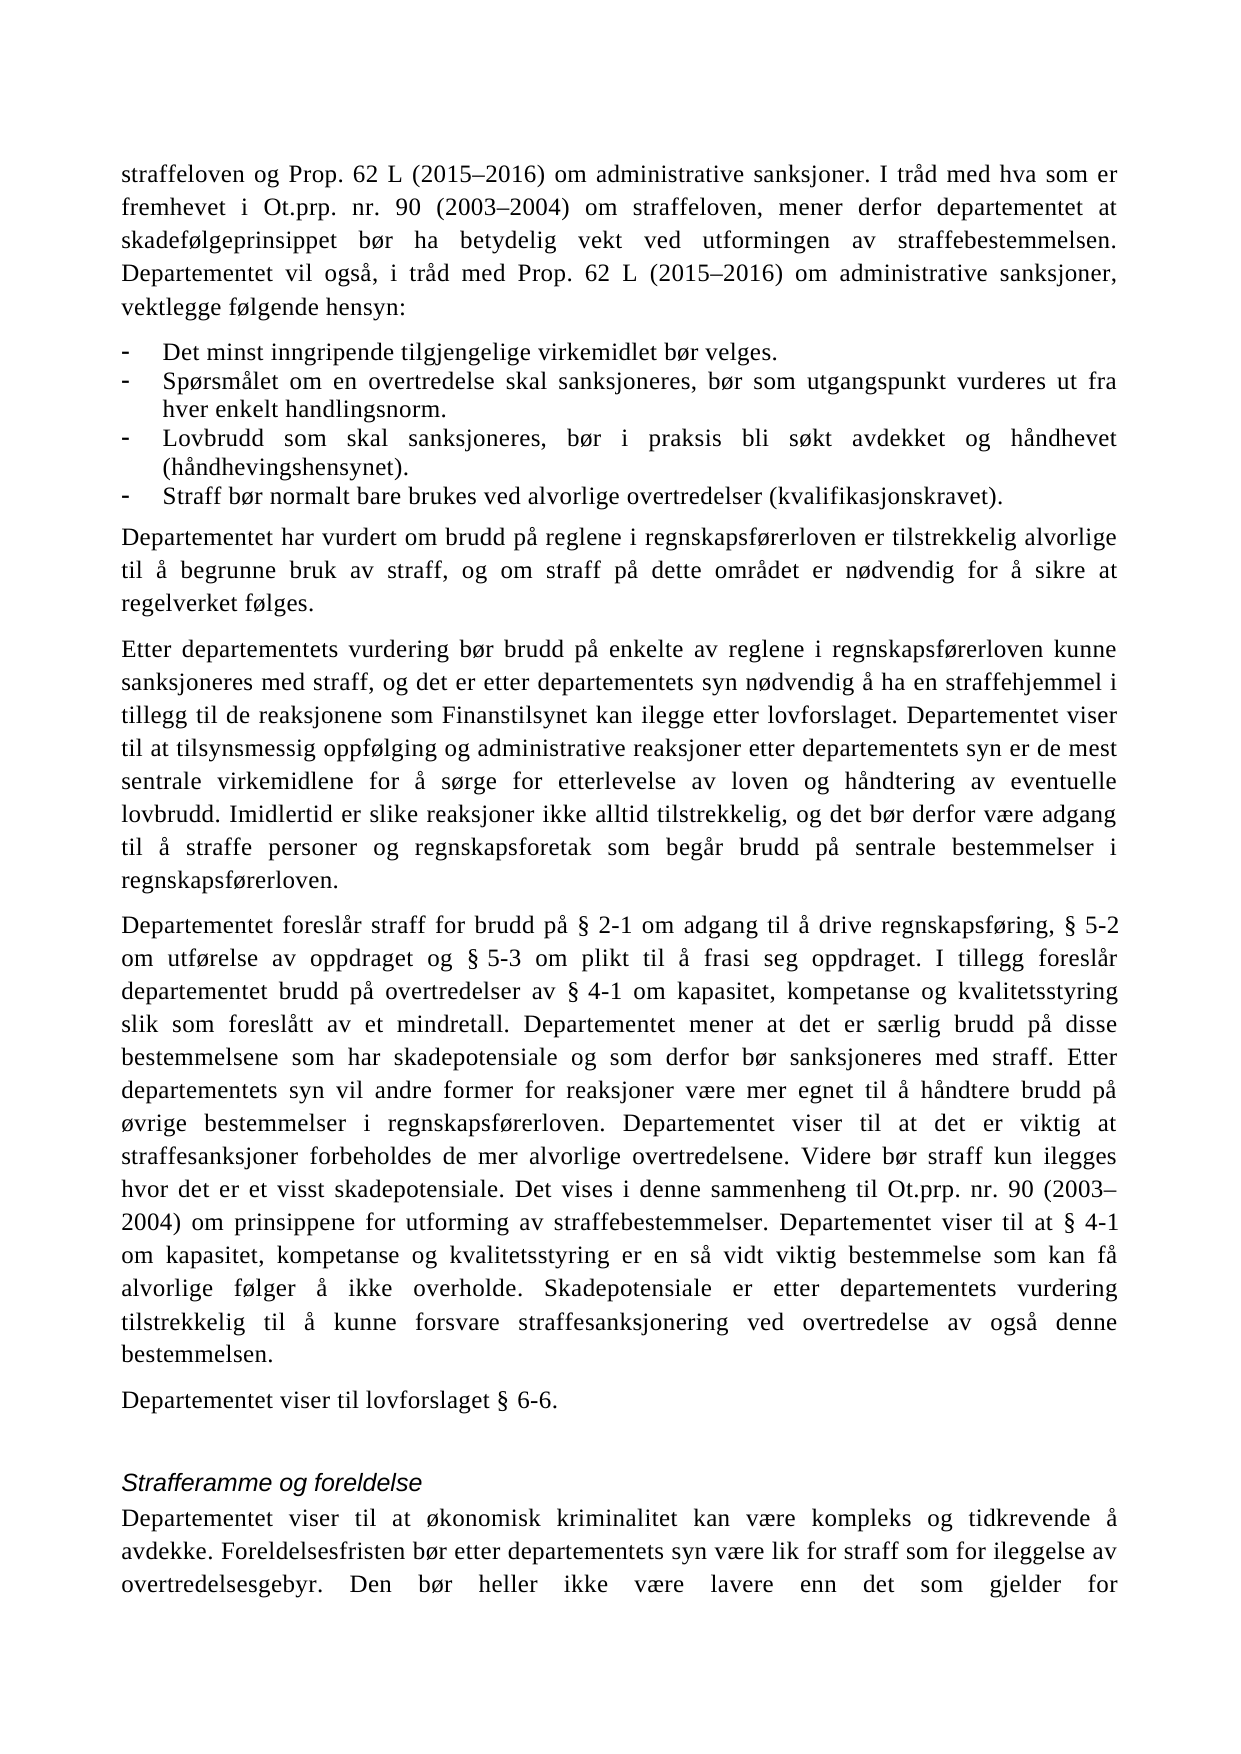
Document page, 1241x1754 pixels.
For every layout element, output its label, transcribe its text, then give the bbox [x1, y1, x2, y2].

list Straff bør normalt bare brukes ved alvorlige overtredelser (kvalifikasjonskravet). [121, 481, 1119, 509]
list Spørsmålet om en overtredelse skal sanksjoneres, bør som utgangspunkt vurderes ut fra hver enkelt handlingsnorm. [121, 366, 1119, 423]
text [121, 1503, 1119, 1598]
list Lovbrudd som skal sanksjoneres, bør i praksis bli søkt avdekket og håndhevet (håndhevingshensynet). [121, 423, 1119, 481]
text Departementet viser til lovforslaget § 6-6. [121, 1385, 1119, 1414]
text Strafferamme og foreldelse [121, 1468, 1119, 1497]
list Det minst inngripende tilgjengelige virkemidlet bør velges. [121, 337, 1119, 366]
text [121, 159, 1119, 320]
text Departementet har vurdert om brudd på reglene i regnskapsførerloven er tilstrekkelig alvorlige til å begrunne bruk av straff, og om straff på dette området er nødvendig for å sikre at regelverket følges. [121, 522, 1119, 617]
text Etter departementets vurdering bør brudd på enkelte av reglene i regnskapsførerloven kunne sanksjoneres med straff, og det er etter departementets syn nødvendig å ha en straffehjemmel i tillegg til de reaksjonene som Finanstilsynet kan ilegge etter lovforslaget. Departementet viser til at tilsynsmessig oppfølging og administrative reaksjoner etter departementets syn er de mest sentrale virkemidlene for å sørge for etterlevelse av loven og håndtering av eventuelle lovbrudd. Imidlertid er slike reaksjoner ikke alltid tilstrekkelig, og det bør derfor være adgang til å straffe personer og regnskapsforetak som begår brudd på sentrale bestemmelser i regnskapsførerloven. [121, 634, 1119, 893]
text Departementet foreslår straff for brudd på § 2-1 om adgang til å drive regnskapsføring, § 5-2 om utførelse av oppdraget og § 5-3 om plikt til å frasi seg oppdraget. I tillegg foreslår departementet brudd på overtredelser av § 4-1 om kapasitet, kompetanse og kvalitetsstyring slik som foreslått av et mindretall. Departementet mener at det er særlig brudd på disse bestemmelsene som har skadepotensiale og som derfor bør sanksjoneres med straff. Etter departementets syn vil andre former for reaksjoner være mer egnet til å håndtere brudd på øvrige bestemmelser i regnskapsførerloven. Departementet viser til at det er viktig at straffesanksjoner forbeholdes de mer alvorlige overtredelsene. Videre bør straff kun ilegges hvor det er et visst skadepotensiale. Det vises i denne sammenheng til Ot.prp. nr. 90 (2003–2004) om prinsippene for utforming av straffebestemmelser. Departementet viser til at § 4-1 om kapasitet, kompetanse og kvalitetsstyring er en så vidt viktig bestemmelse som kan få alvorlige følger å ikke overholde. Skadepotensiale er etter departementets vurdering tilstrekkelig til å kunne forsvare straffesanksjonering ved overtredelse av også denne bestemmelsen. [121, 910, 1119, 1368]
